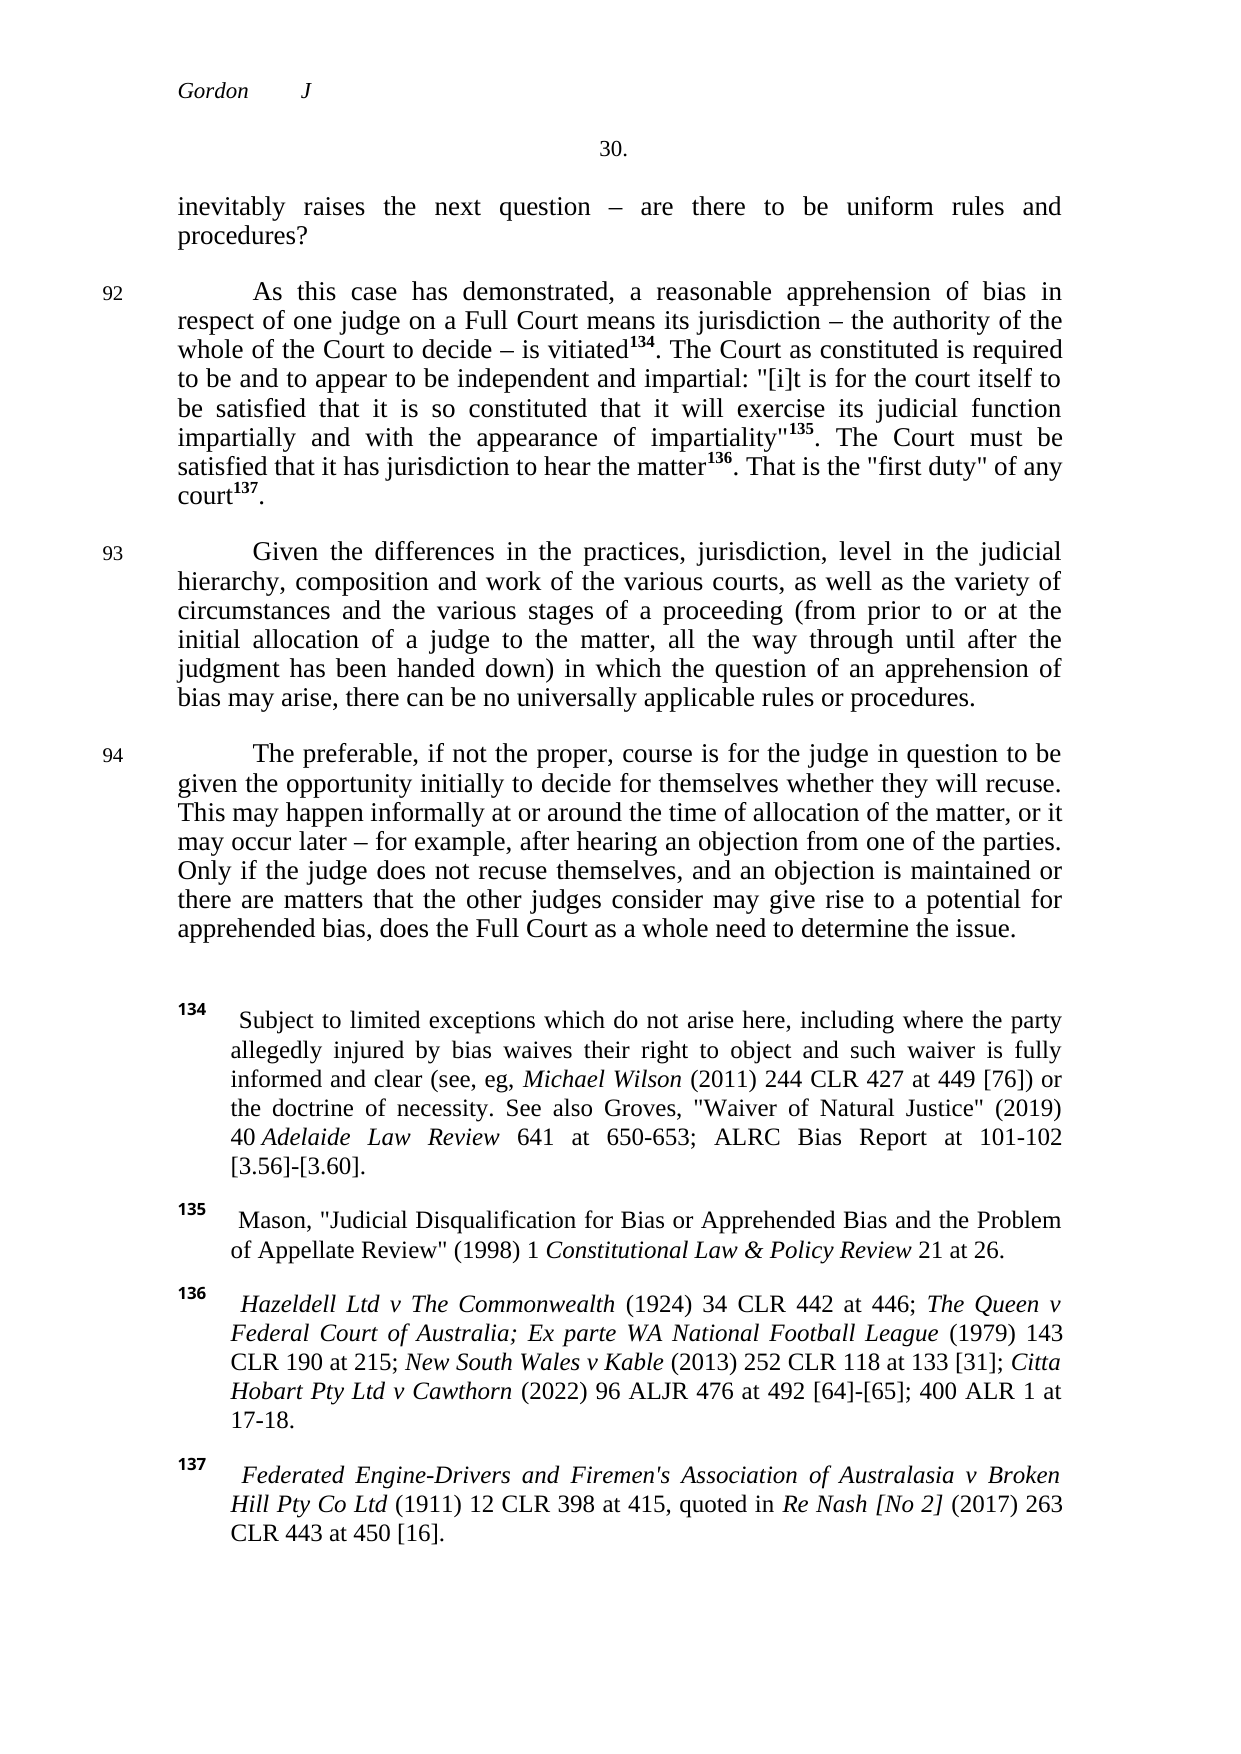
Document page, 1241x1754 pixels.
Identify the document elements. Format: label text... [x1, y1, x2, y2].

list The preferable, if not the proper, course is for the judge in question to be given the opportunity initially to decide for themselves whether they will recuse. This may happen informally at or around the time of allocation of the matter, or it may occur later – for example, after hearing an objection from one of the parties. Only if the judge does not recuse themselves, and an objection is maintained or there are matters that the other judges consider may give rise to a potential for apprehended bias, does the Full Court as a whole need to determine the issue. [102, 739, 1063, 944]
list Given the differences in the practices, jurisdiction, level in the judicial hierarchy, composition and work of the various courts, as well as the variety of circumstances and the various stages of a proceeding (from prior to or at the initial allocation of a judge to the matter, all the way through until after the judgment has been handed down) in which the question of an apprehension of bias may arise, there can be no universally applicable rules or procedures. [102, 537, 1063, 712]
list As this case has demonstrated, a reasonable apprehension of bias in respect of one judge on a Full Court means its jurisdiction – the authority of the whole of the Court to decide – is vitiated. The Court as constituted is required to be and to appear to be independent and impartial: "[i]t is for the court itself to be satisfied that it is so constituted that it will exercise its judicial function impartially and with the appearance of impartiality". The Court must be satisfied that it has jurisdiction to hear the matter. That is the "first duty" of any court. [102, 277, 1063, 510]
text However, the processes adopted by courts in other jurisdictions are not consistent, or even consistent between courts in the same country. And that inevitably raises the next question – are there to be uniform rules and procedures? [177, 192, 1063, 250]
